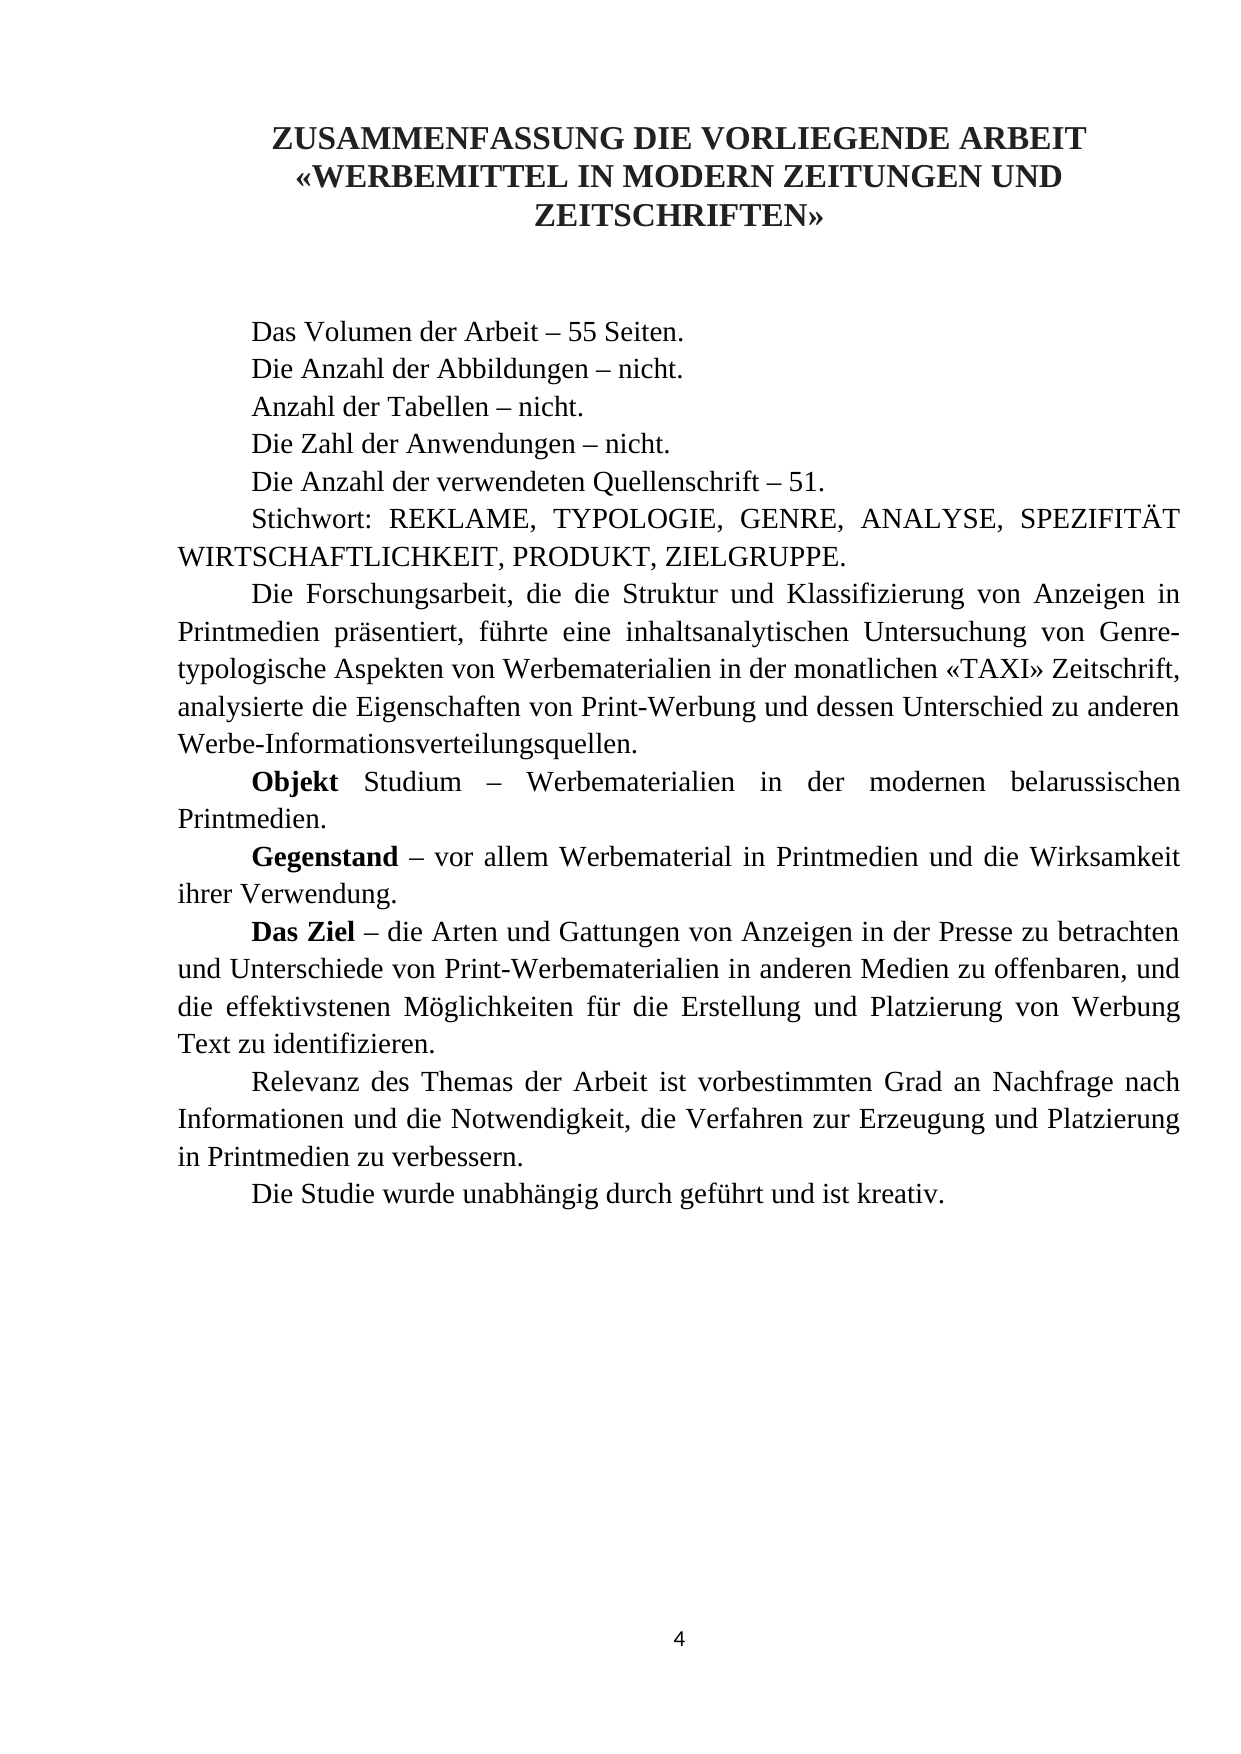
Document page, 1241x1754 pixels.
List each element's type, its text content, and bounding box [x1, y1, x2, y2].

text Gegenstand – vor allem Werbematerial in Printmedien und die Wirksamkeit ihrer Verwendung. [177, 835, 1181, 910]
text Die Forschungsarbeit, die die Struktur und Klassifizierung von Anzeigen in Printmedien präsentiert, führte eine inhaltsanalytischen Untersuchung von Genre-typologische Aspekten von Werbematerialien in der monatlichen «TAXI» Zeitschrift, analysierte die Eigenschaften von Print-Werbung und dessen Unterschied zu anderen Werbe-Informationsverteilungsquellen. [177, 572, 1181, 760]
text Das Ziel – die Arten und Gattungen von Anzeigen in der Presse zu betrachten und Unterschiede von Print-Werbematerialien in anderen Medien zu offenbaren, und die effektivstenen Möglichkeiten für die Erstellung und Platzierung von Werbung Text zu identifizieren. [177, 910, 1181, 1060]
text ZUSAMMENFASSUNG DIE VORLIEGENDE ARBEIT «WERBEMITTEL IN MODERN ZEITUNGEN UND ZEITSCHRIFTEN» [177, 118, 1181, 233]
text Die Anzahl der Abbildungen – nicht. [177, 347, 1181, 385]
text Relevanz des Themas der Arbeit ist vorbestimmten Grad an Nachfrage nach Informationen und die Notwendigkeit, die Verfahren zur Erzeugung und Platzierung in Printmedien zu verbessern. [177, 1060, 1181, 1172]
text Objekt Studium – Werbematerialien in der modernen belarussischen Printmedien. [177, 760, 1181, 835]
text Stichwort: REKLAME, TYPOLOGIE, GENRE, ANALYSE, SPEZIFITÄT WIRTSCHAFTLICHKEIT, PRODUKT, ZIELGRUPPE. [177, 497, 1181, 572]
text Das Volumen der Arbeit – 55 Seiten. [177, 310, 1181, 347]
text Die Anzahl der verwendeten Quellenschrift – 51. [177, 460, 1181, 497]
text Die Zahl der Anwendungen – nicht. [177, 422, 1181, 460]
text Die Studie wurde unabhängig durch geführt und ist kreativ. [177, 1172, 1181, 1210]
text Anzahl der Tabellen – nicht. [177, 385, 1181, 422]
